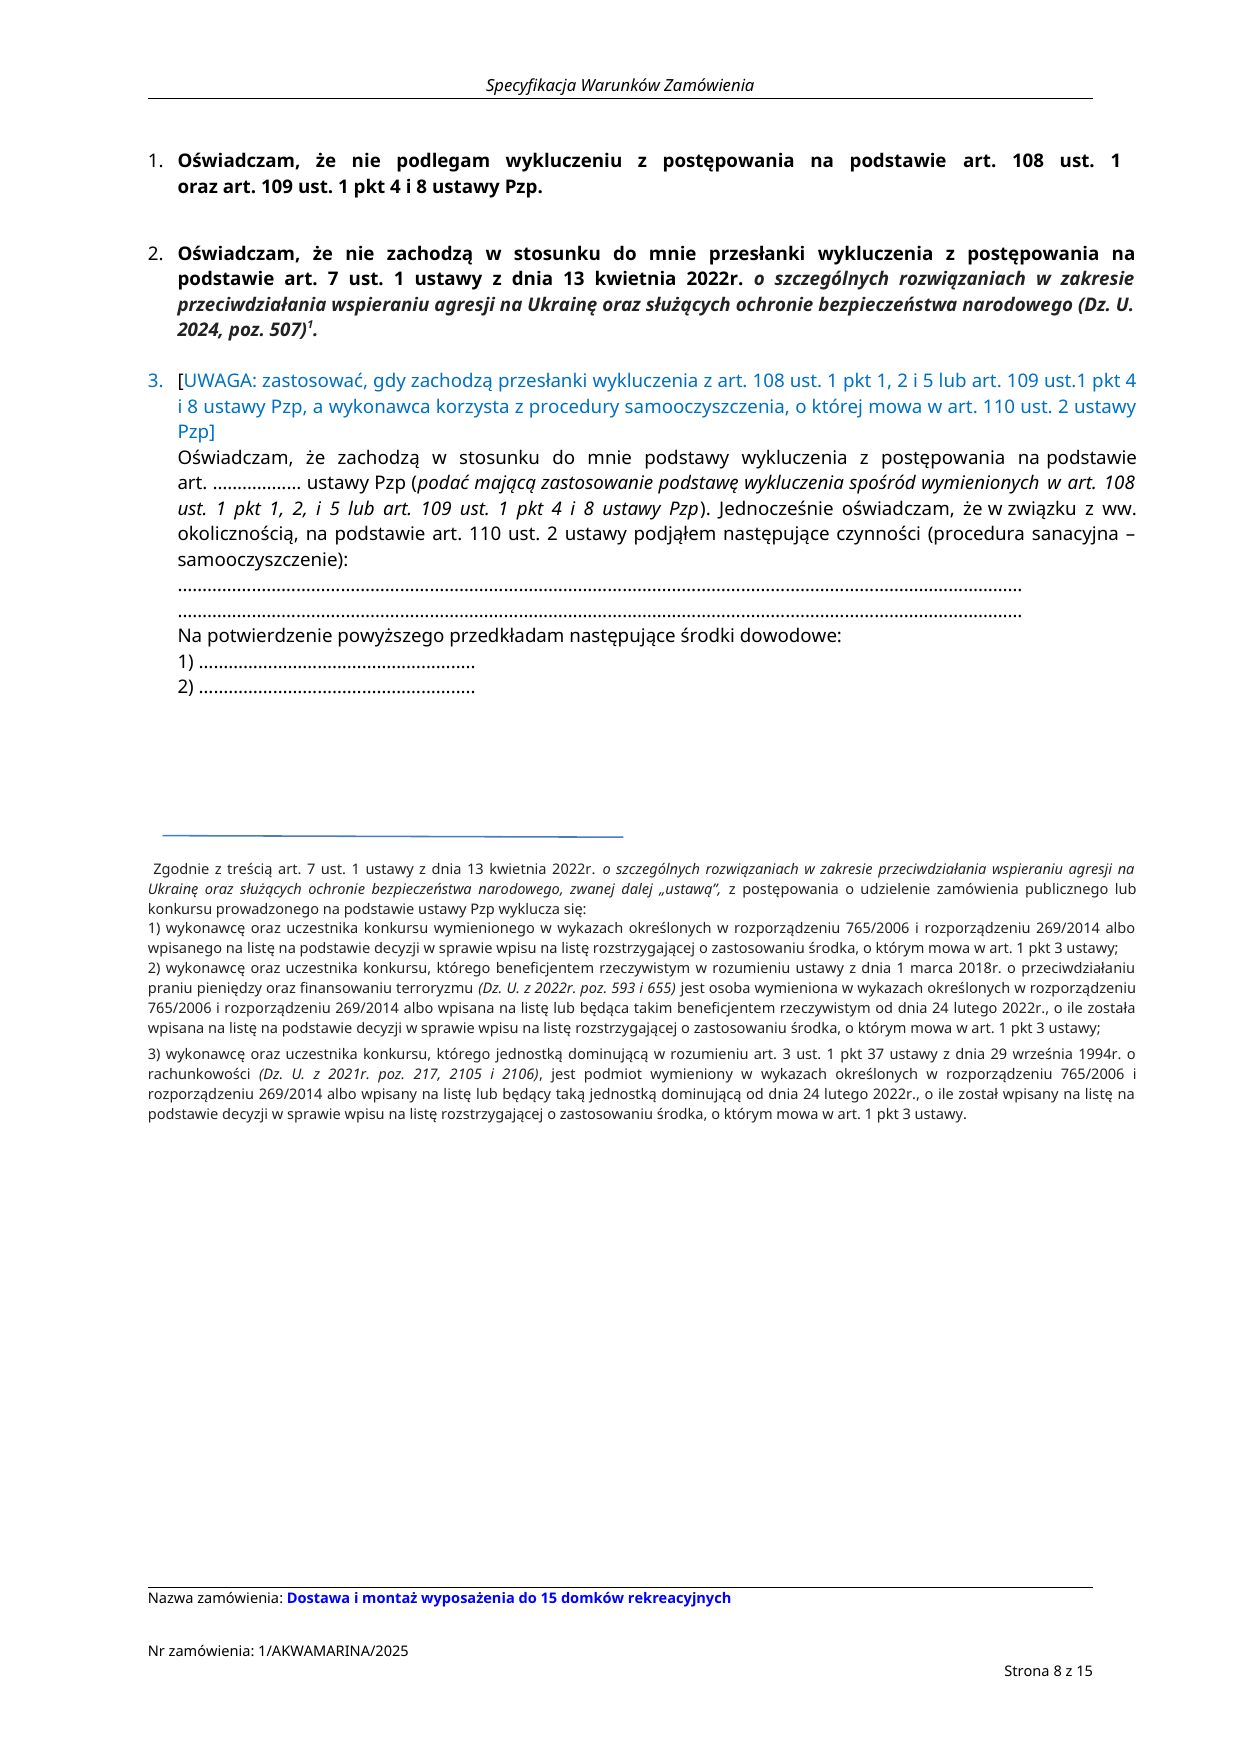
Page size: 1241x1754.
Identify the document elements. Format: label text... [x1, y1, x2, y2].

list 2) ……………………………………………….. [177, 674, 1137, 699]
list ……………………………………………………………………………………………………………………………………………………… [177, 597, 1137, 623]
list [UWAGA: zastosować, gdy zachodzą przesłanki wykluczenia z art. 108 ust. 1 pkt 1, 2 i 5 lub art. 109 ust.1 pkt 4 i 8 ustawy Pzp, a wykonawca korzysta z procedury samooczyszczenia, o której mowa w art. 110 ust. 2 ustawy Pzp] [148, 367, 1137, 444]
text Zgodnie z treścią art. 7 ust. 1 ustawy z dnia 13 kwietnia 2022r. o szczególnych rozwiązaniach w zakresie przeciwdziałania wspieraniu agresji na Ukrainę oraz służących ochronie bezpieczeństwa narodowego, zwanej dalej „ustawą”, z postępowania o udzielenie zamówienia publicznego lub konkursu prowadzonego na podstawie ustawy Pzp wyklucza się: [148, 859, 1137, 918]
list Na potwierdzenie powyższego przedkładam następujące środki dowodowe: [177, 623, 1137, 648]
list Oświadczam, że nie podlegam wykluczeniu z postępowania na podstawie art. 108 ust. 1 oraz art. 109 ust. 1 pkt 4 i 8 ustawy Pzp. [148, 148, 1137, 199]
list Oświadczam, że nie zachodzą w stosunku do mnie przesłanki wykluczenia z postępowania na podstawie art. 7 ust. 1 ustawy z dnia 13 kwietnia 2022r. o szczególnych rozwiązaniach w zakresie przeciwdziałania wspieraniu agresji na Ukrainę oraz służących ochronie bezpieczeństwa narodowego (Dz. U. 2024, poz. 507)1. [148, 240, 1137, 342]
text 2) wykonawcę oraz uczestnika konkursu, którego beneficjentem rzeczywistym w rozumieniu ustawy z dnia 1 marca 2018r. o przeciwdziałaniu praniu pieniędzy oraz finansowaniu terroryzmu (Dz. U. z 2022r. poz. 593 i 655) jest osoba wymieniona w wykazach określonych w rozporządzeniu 765/2006 i rozporządzeniu 269/2014 albo wpisana na listę lub będąca takim beneficjentem rzeczywistym od dnia 24 lutego 2022r., o ile została wpisana na listę na podstawie decyzji w sprawie wpisu na listę rozstrzygającej o zastosowaniu środka, o którym mowa w art. 1 pkt 3 ustawy; [148, 958, 1137, 1038]
list Oświadczam, że zachodzą w stosunku do mnie podstawy wykluczenia z postępowania na podstawie art. ……………… ustawy Pzp (podać mającą zastosowanie podstawę wykluczenia spośród wymienionych w art. 108 ust. 1 pkt 1, 2, i 5 lub art. 109 ust. 1 pkt 4 i 8 ustawy Pzp). Jednocześnie oświadczam, że w związku z ww. okolicznością, na podstawie art. 110 ust. 2 ustawy podjąłem następujące czynności (procedura sanacyjna – samooczyszczenie): [177, 444, 1137, 572]
list 3) wykonawcę oraz uczestnika konkursu, którego jednostką dominującą w rozumieniu art. 3 ust. 1 pkt 37 ustawy z dnia 29 września 1994r. o rachunkowości (Dz. U. z 2021r. poz. 217, 2105 i 2106), jest podmiot wymieniony w wykazach określonych w rozporządzeniu 765/2006 i rozporządzeniu 269/2014 albo wpisany na listę lub będący taką jednostką dominującą od dnia 24 lutego 2022r., o ile został wpisany na listę na podstawie decyzji w sprawie wpisu na listę rozstrzygającej o zastosowaniu środka, o którym mowa w art. 1 pkt 3 ustawy. [148, 1044, 1137, 1123]
list ……………………………………………………………………………………………………………………………………………………… [177, 572, 1137, 597]
list 1) ……………………………………………….. [177, 648, 1137, 674]
text 1) wykonawcę oraz uczestnika konkursu wymienionego w wykazach określonych w rozporządzeniu 765/2006 i rozporządzeniu 269/2014 albo wpisanego na listę na podstawie decyzji w sprawie wpisu na listę rozstrzygającej o zastosowaniu środka, o którym mowa w art. 1 pkt 3 ustawy; [148, 918, 1137, 958]
